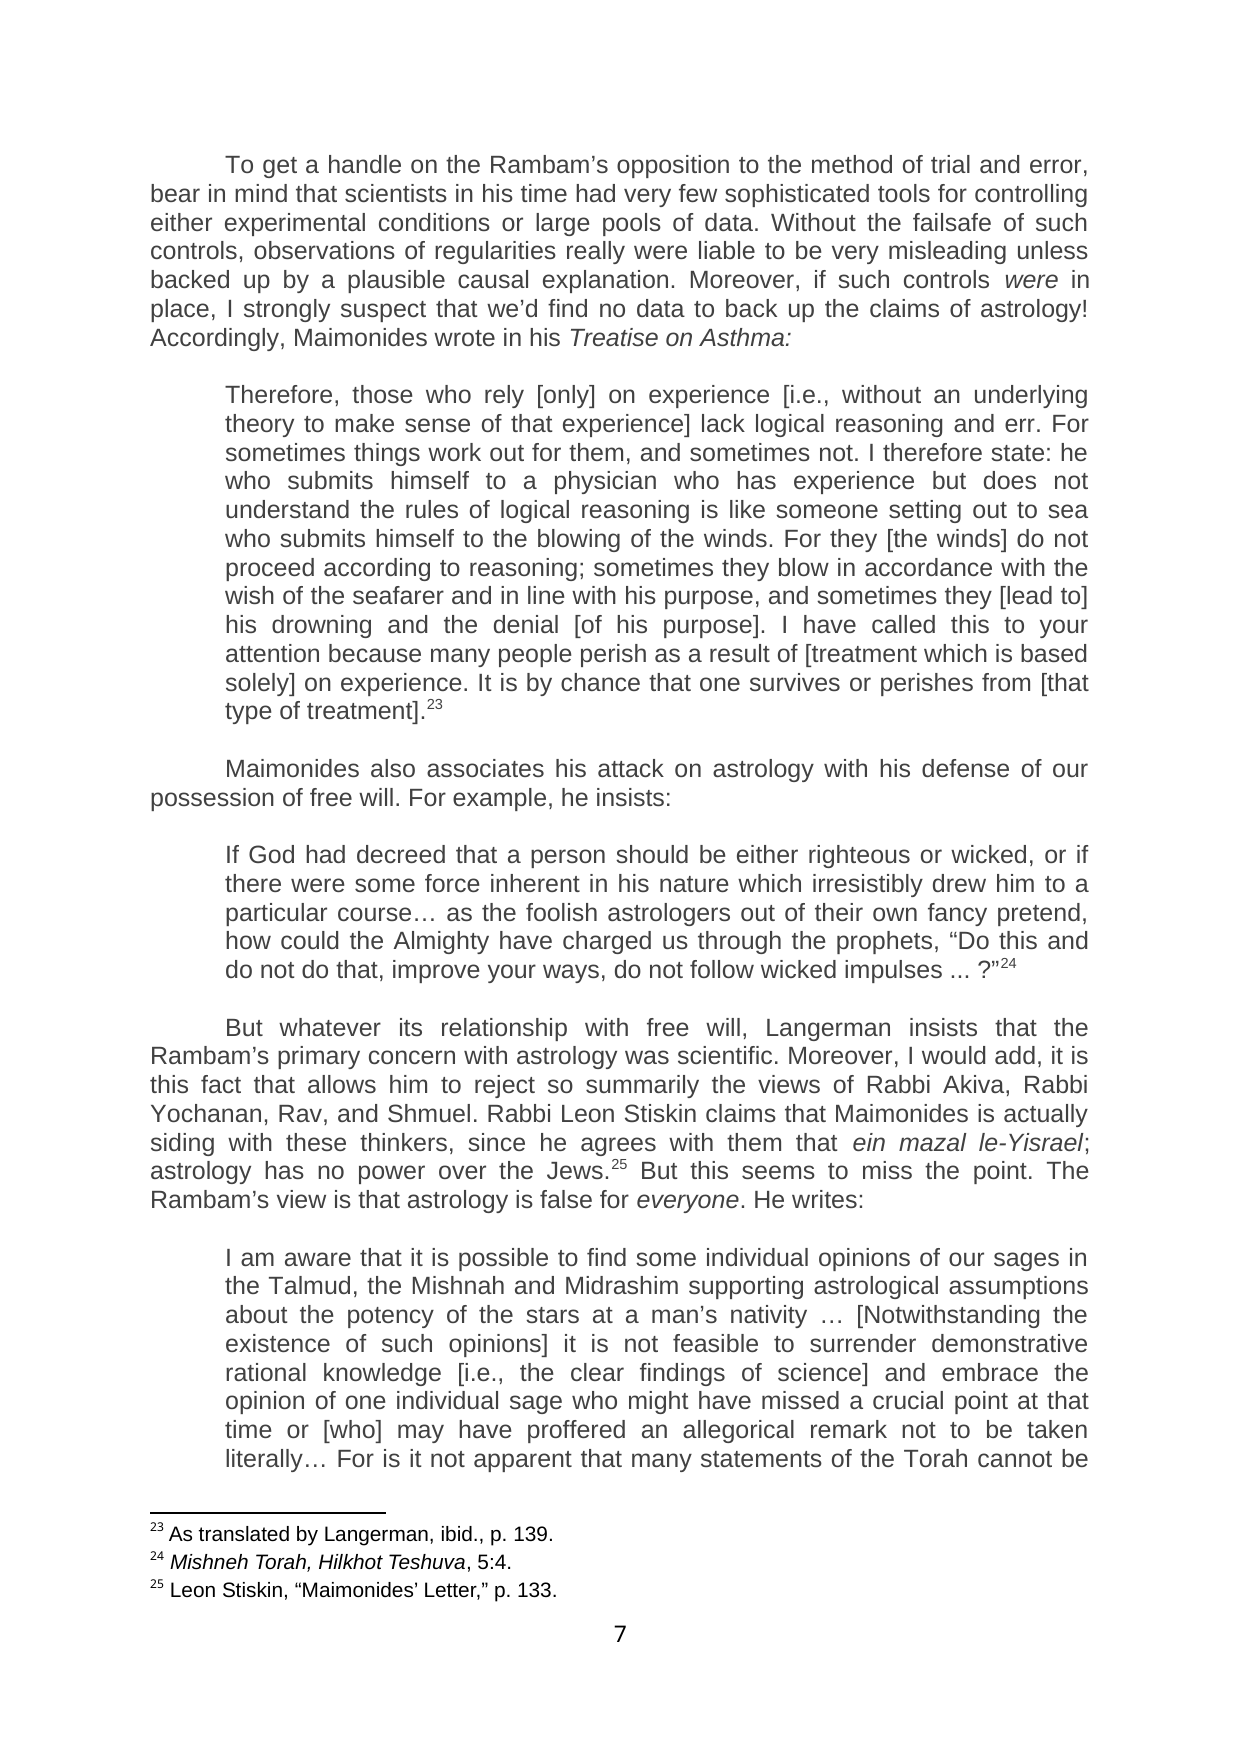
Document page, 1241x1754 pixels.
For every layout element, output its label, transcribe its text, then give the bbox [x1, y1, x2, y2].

text To get a handle on the Rambam’s opposition to the method of trial and error, bear in mind that scientists in his time had very few sophisticated tools for controlling either experimental conditions or large pools of data. Without the failsafe of such controls, observations of regularities really were liable to be very misleading unless backed up by a plausible causal explanation. Moreover, if such controls were in place, I strongly suspect that we’d find no data to back up the claims of astrology! Accordingly, Maimonides wrote in his Treatise on Asthma: [150, 150, 1090, 351]
text Maimonides also associates his attack on astrology with his defense of our possession of free will. For example, he insists: [150, 754, 1090, 811]
text Therefore, those who rely [only] on experience [i.e., without an underlying theory to make sense of that experience] lack logical reasoning and err. For sometimes things work out for them, and sometimes not. I therefore state: he who submits himself to a physician who has experience but does not understand the rules of logical reasoning is like someone setting out to sea who submits himself to the blowing of the winds. For they [the winds] do not proceed according to reasoning; sometimes they blow in accordance with the wish of the seafarer and in line with his purpose, and sometimes they [lead to] his drowning and the denial [of his purpose]. I have called this to your attention because many people perish as a result of [treatment which is based solely] on experience. It is by chance that one survives or perishes from [that type of treatment]. [225, 380, 1090, 725]
text If God had decreed that a person should be either righteous or wicked, or if there were some force inherent in his nature which irresistibly drew him to a particular course… as the foolish astrologers out of their own fancy pretend, how could the Almighty have charged us through the prophets, “Do this and do not do that, improve your ways, do not follow wicked impulses ... ?” [225, 840, 1090, 984]
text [225, 1242, 1090, 1472]
text But whatever its relationship with free will, Langerman insists that the Rambam’s primary concern with astrology was scientific. Moreover, I would add, it is this fact that allows him to reject so summarily the views of Rabbi Akiva, Rabbi Yochanan, Rav, and Shmuel. Rabbi Leon Stiskin claims that Maimonides is actually siding with these thinkers, since he agrees with them that ein mazal le-Yisrael; astrology has no power over the Jews. But this seems to miss the point. The Rambam’s view is that astrology is false for everyone. He writes: [150, 1012, 1090, 1214]
